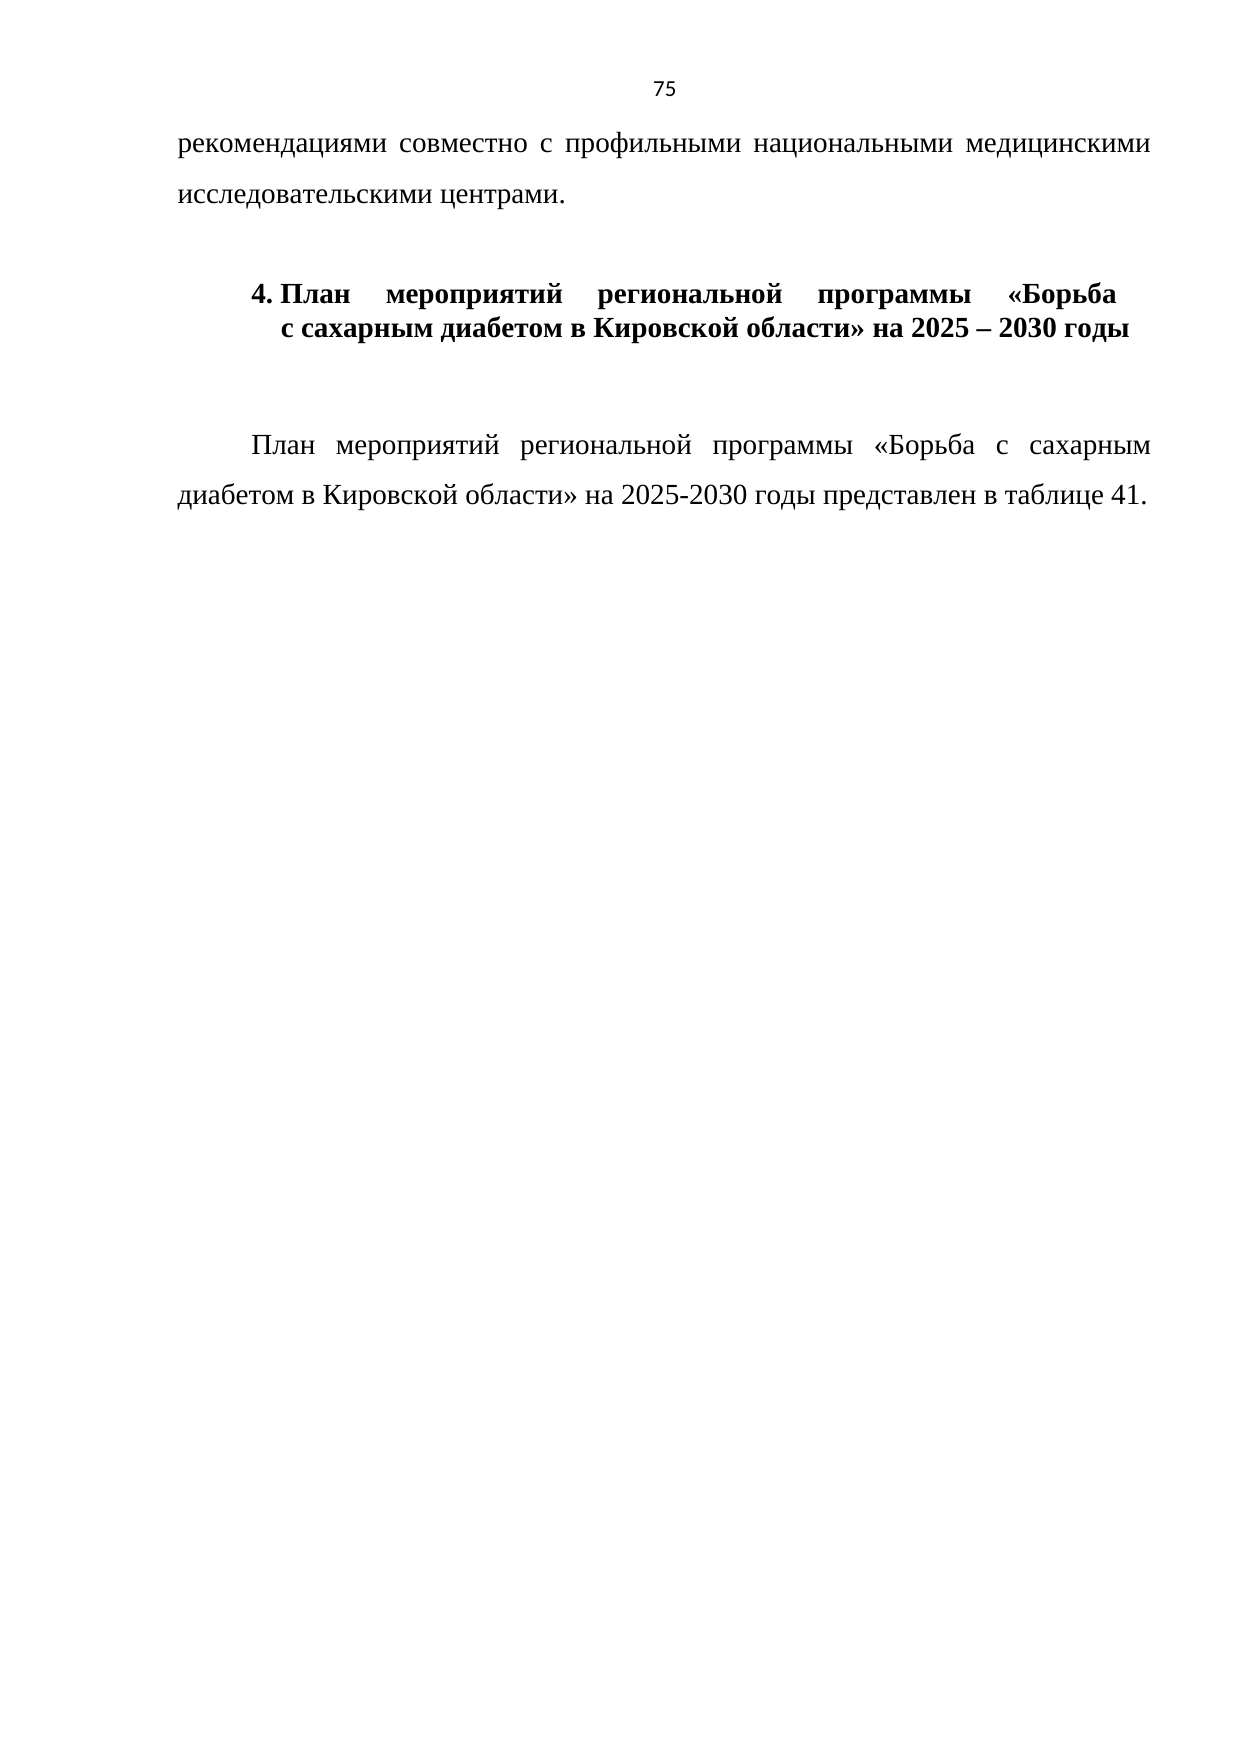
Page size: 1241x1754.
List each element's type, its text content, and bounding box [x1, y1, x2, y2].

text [177, 126, 1152, 209]
text План мероприятий региональной программы «Борьба с сахарным диабетом в Кировской области» на 2025-2030 годы представлен в таблице 41. [177, 427, 1152, 511]
text 4. План мероприятий региональной программы «Борьба с сахарным диабетом в Кировской области» на 2025 – 2030 годы [251, 276, 1152, 343]
